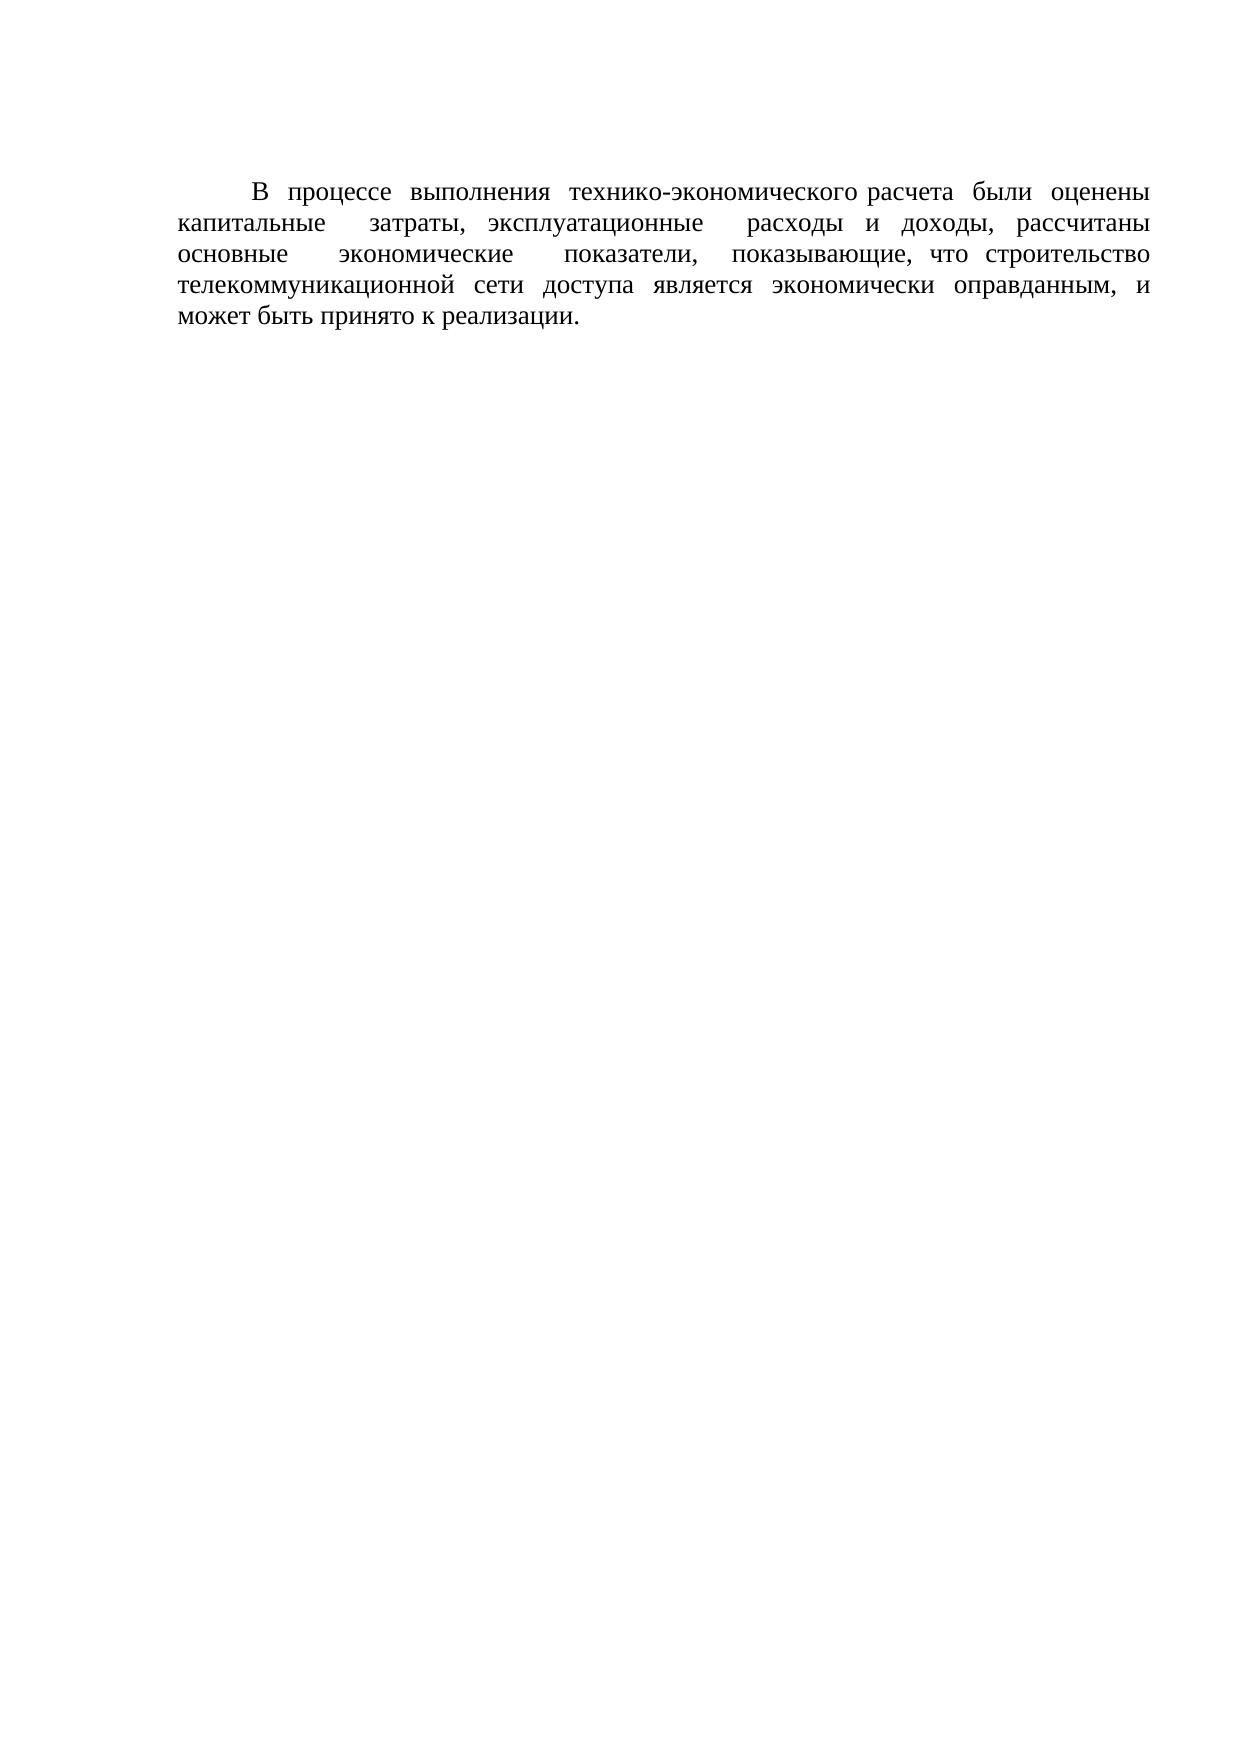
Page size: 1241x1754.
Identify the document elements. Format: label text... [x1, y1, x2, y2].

text В процессе выполнения технико-экономического расчета были оценены капитальные затраты, эксплуатационные расходы и доходы, рассчитаны основные экономические показатели, показывающие, что строительство телекоммуникационной сети доступа является экономически оправданным, и может быть принято к реализации. [177, 175, 1152, 330]
